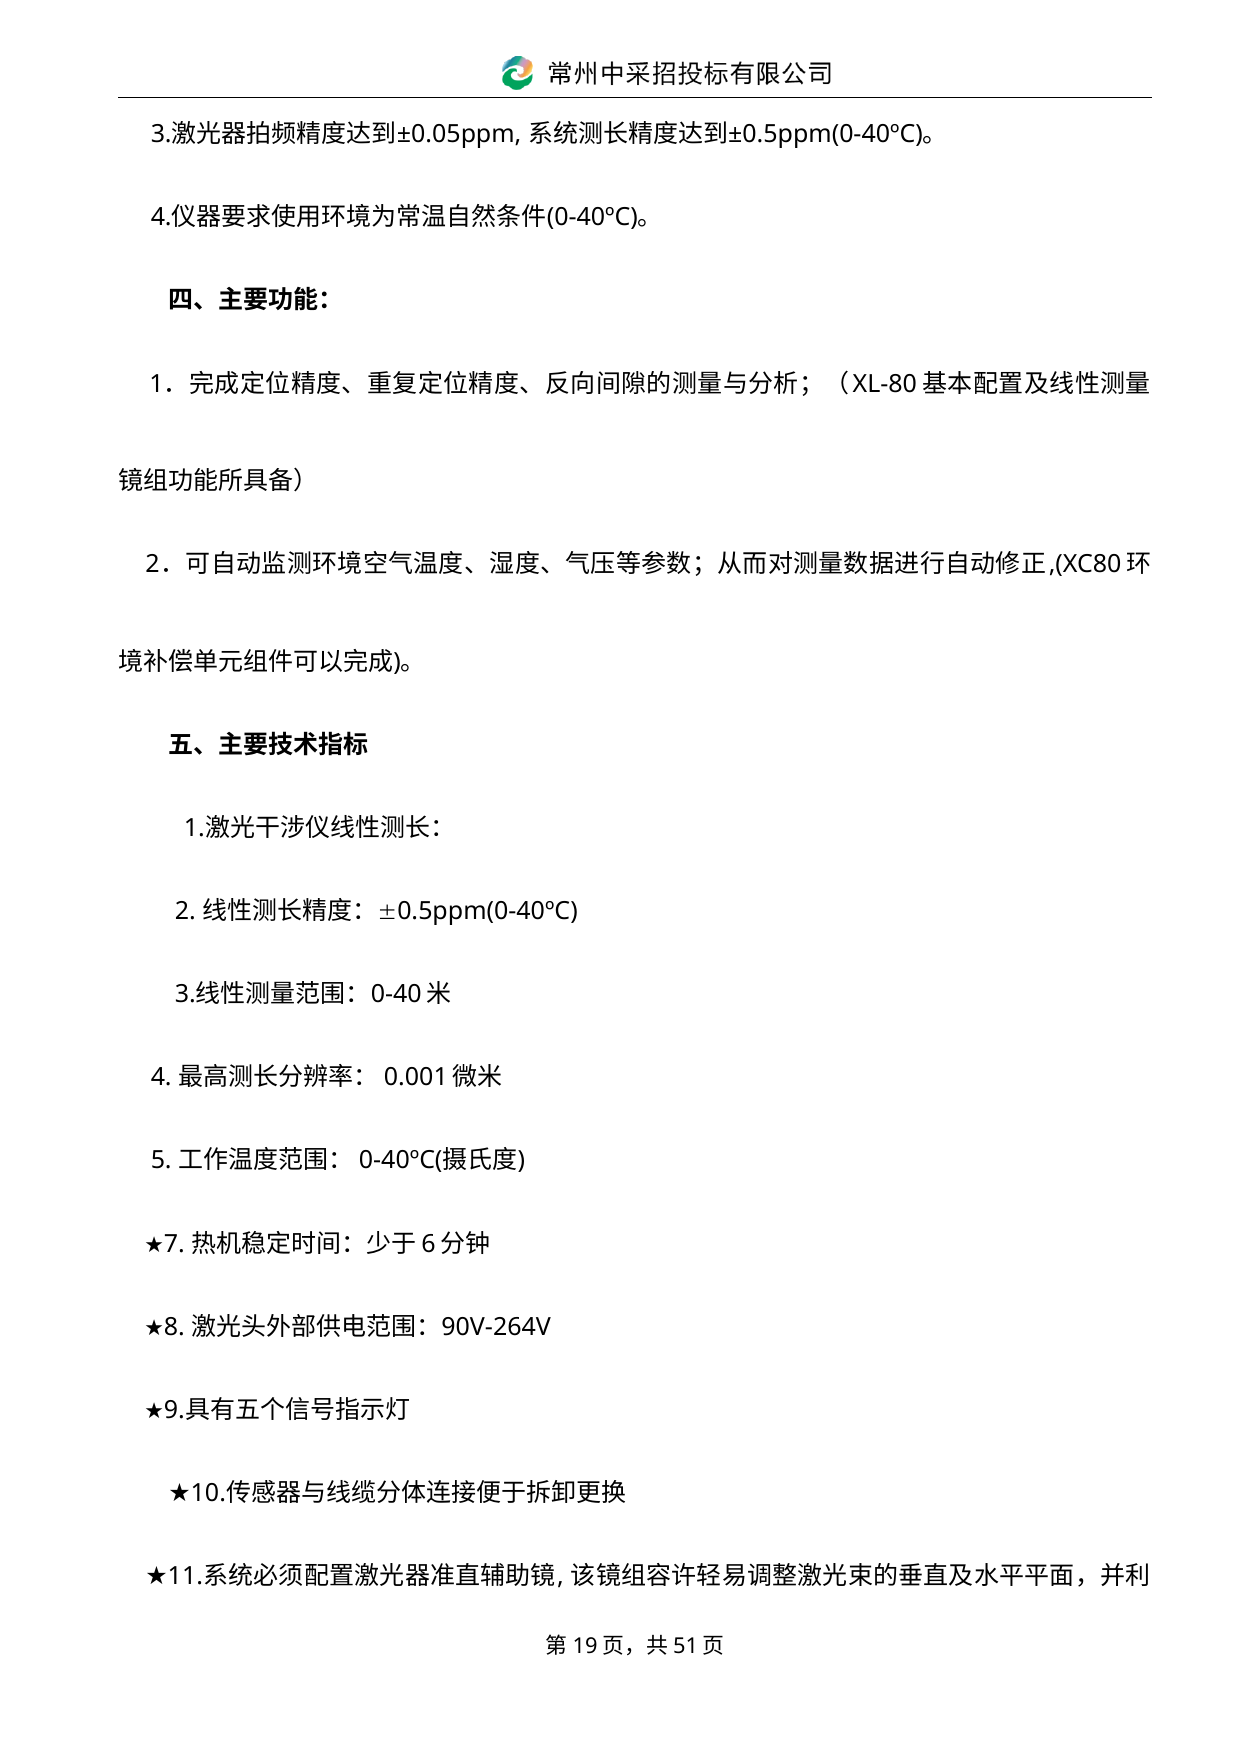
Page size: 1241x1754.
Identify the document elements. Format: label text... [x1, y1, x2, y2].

text 4.仪器要求使用环境为常温自然条件(0-40ºC)。 [118, 182, 1152, 247]
text 四、主要功能： [118, 266, 1152, 331]
text ★9.具有五个信号指示灯 [118, 1375, 1152, 1440]
text 4. 最高测长分辨率： 0.001微米 [118, 1042, 1152, 1107]
text 1．完成定位精度、重复定位精度、反向间隙的测量与分析；（XL-80基本配置及线性测量镜组功能所具备） [118, 349, 1152, 511]
text 2．可自动监测环境空气温度、湿度、气压等参数；从而对测量数据进行自动修正,(XC80环境补偿单元组件可以完成)。 [118, 529, 1152, 692]
text ★7. 热机稳定时间：少于6分钟 [118, 1209, 1152, 1274]
text 5. 工作温度范围： 0-40ºC(摄氏度) [118, 1126, 1152, 1191]
text ★8. 激光头外部供电范围：90V-264V [118, 1292, 1152, 1357]
text 1.激光干涉仪线性测长： [184, 793, 1152, 858]
text 3.线性测量范围：0-40米 [118, 959, 1152, 1024]
text 2. 线性测长精度：0.5ppm(0-40ºC) [118, 876, 1152, 941]
text 3.激光器拍频精度达到±0.05ppm, 系统测长精度达到±0.5ppm(0-40ºC)。 [118, 99, 1152, 164]
picture [502, 56, 834, 90]
text ★10.传感器与线缆分体连接便于拆卸更换 [118, 1458, 1152, 1523]
text 五、主要技术指标 [118, 710, 1152, 775]
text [118, 1541, 1152, 1606]
